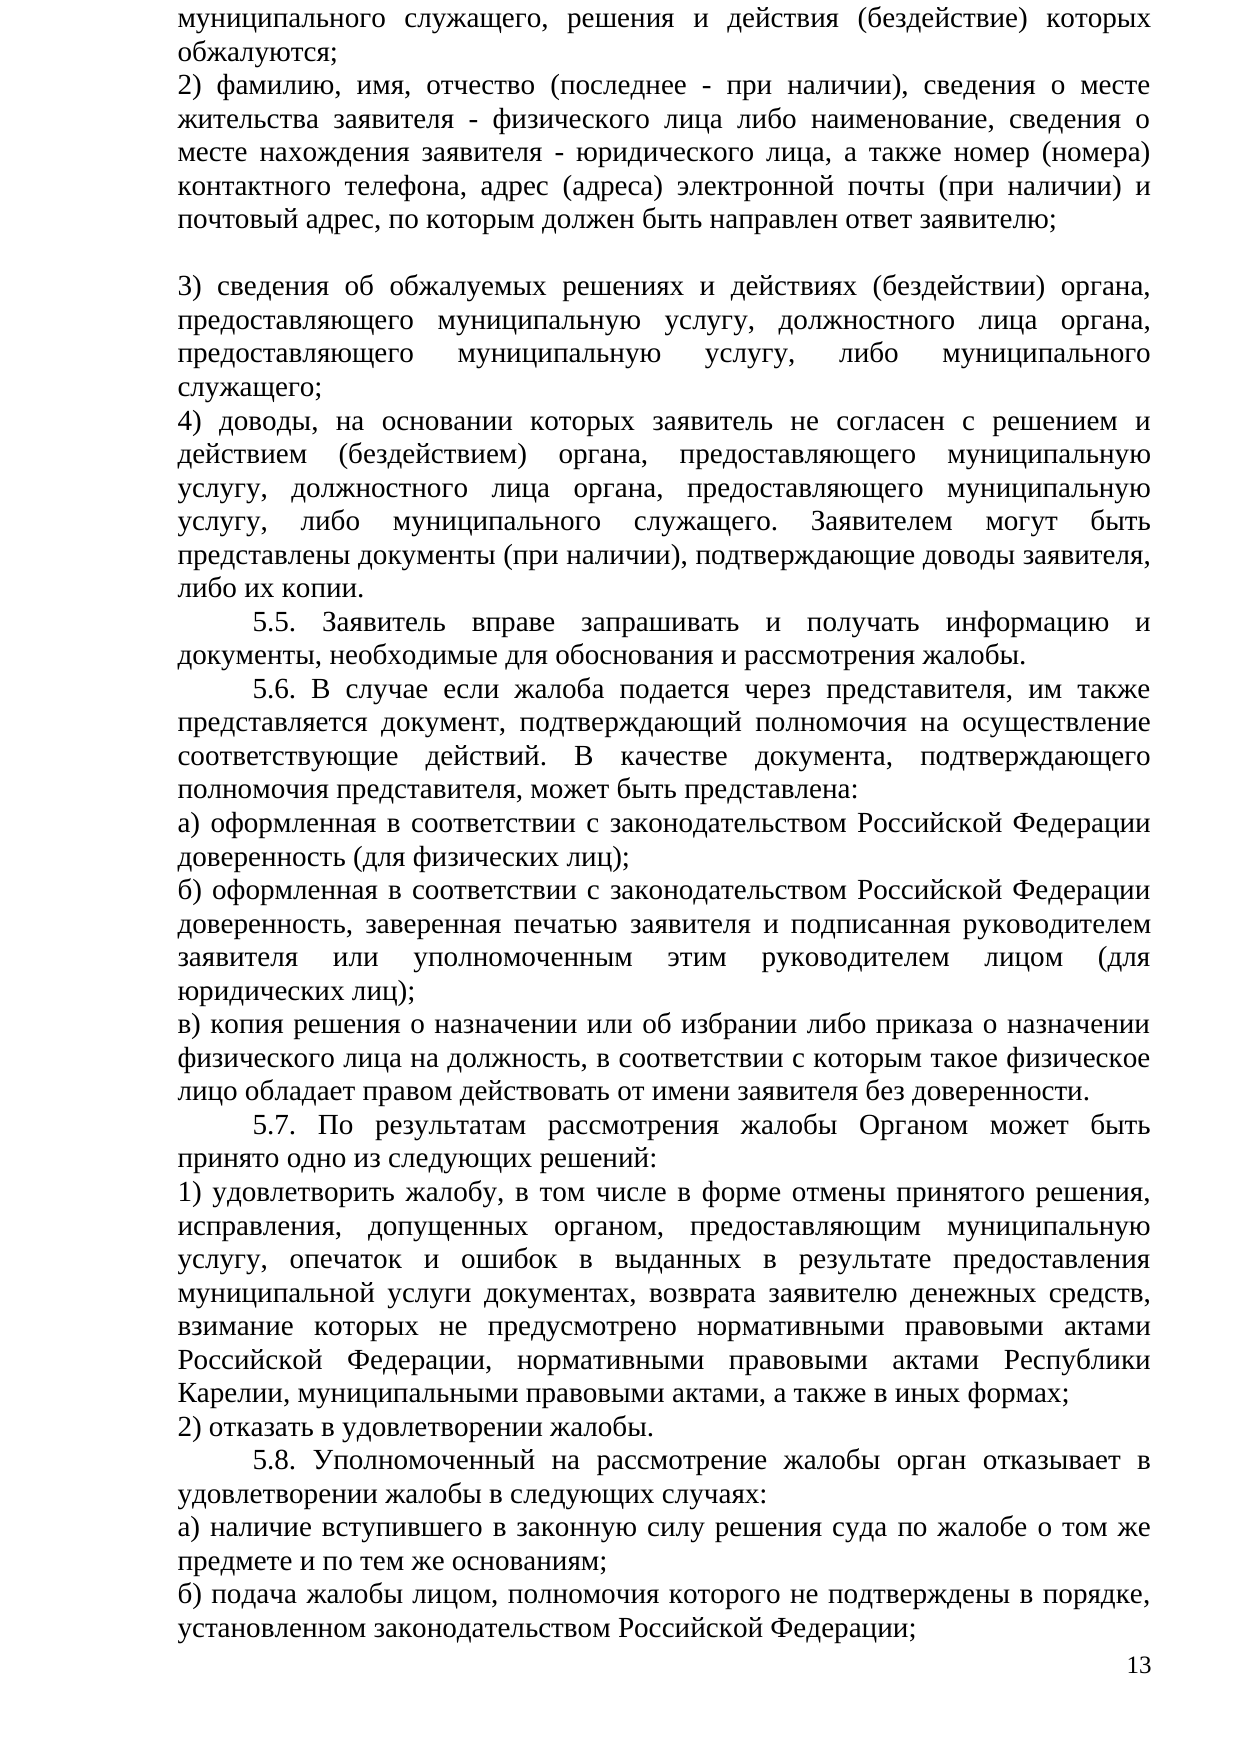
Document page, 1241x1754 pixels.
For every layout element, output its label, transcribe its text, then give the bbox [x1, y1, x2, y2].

text 2) отказать в удовлетворении жалобы. [177, 1409, 1152, 1442]
text 5.6. В случае если жалоба подается через представителя, им также представляется документ, подтверждающий полномочия на осуществление соответствующие действий. В качестве документа, подтверждающего полномочия представителя, может быть представлена: [177, 671, 1152, 805]
text 2) фамилию, имя, отчество (последнее - при наличии), сведения о месте жительства заявителя - физического лица либо наименование, сведения о месте нахождения заявителя - юридического лица, а также номер (номера) контактного телефона, адрес (адреса) электронной почты (при наличии) и почтовый адрес, по которым должен быть направлен ответ заявителю; [177, 67, 1152, 235]
text 5.5. Заявитель вправе запрашивать и получать информацию и документы, необходимые для обоснования и рассмотрения жалобы. [177, 604, 1152, 671]
text 4) доводы, на основании которых заявитель не согласен с решением и действием (бездействием) органа, предоставляющего муниципальную услугу, должностного лица органа, предоставляющего муниципальную услугу, либо муниципального служащего. Заявителем могут быть представлены документы (при наличии), подтверждающие доводы заявителя, либо их копии. [177, 403, 1152, 604]
text 1) удовлетворить жалобу, в том числе в форме отмены принятого решения, исправления, допущенных органом, предоставляющим муниципальную услугу, опечаток и ошибок в выданных в результате предоставления муниципальной услуги документах, возврата заявителю денежных средств, взимание которых не предусмотрено нормативными правовыми актами Российской Федерации, нормативными правовыми актами Республики Карелии, муниципальными правовыми актами, а также в иных формах; [177, 1174, 1152, 1409]
text 5.7. По результатам рассмотрения жалобы Органом может быть принято одно из следующих решений: [177, 1107, 1152, 1174]
text а) наличие вступившего в законную силу решения суда по жалобе о том же предмете и по тем же основаниям; [177, 1509, 1152, 1577]
text 5.8. Уполномоченный на рассмотрение жалобы орган отказывает в удовлетворении жалобы в следующих случаях: [177, 1442, 1152, 1509]
text а) оформленная в соответствии с законодательством Российской Федерации доверенность (для физических лиц); [177, 805, 1152, 872]
text 3) сведения об обжалуемых решениях и действиях (бездействии) органа, предоставляющего муниципальную услугу, должностного лица органа, предоставляющего муниципальную услугу, либо муниципального служащего; [177, 268, 1152, 403]
text в) копия решения о назначении или об избрании либо приказа о назначении физического лица на должность, в соответствии с которым такое физическое лицо обладает правом действовать от имени заявителя без доверенности. [177, 1006, 1152, 1107]
text б) оформленная в соответствии с законодательством Российской Федерации доверенность, заверенная печатью заявителя и подписанная руководителем заявителя или уполномоченным этим руководителем лицом (для юридических лиц); [177, 872, 1152, 1006]
text б) подача жалобы лицом, полномочия которого не подтверждены в порядке, установленном законодательством Российской Федерации; [177, 1577, 1152, 1644]
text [177, 0, 1152, 67]
